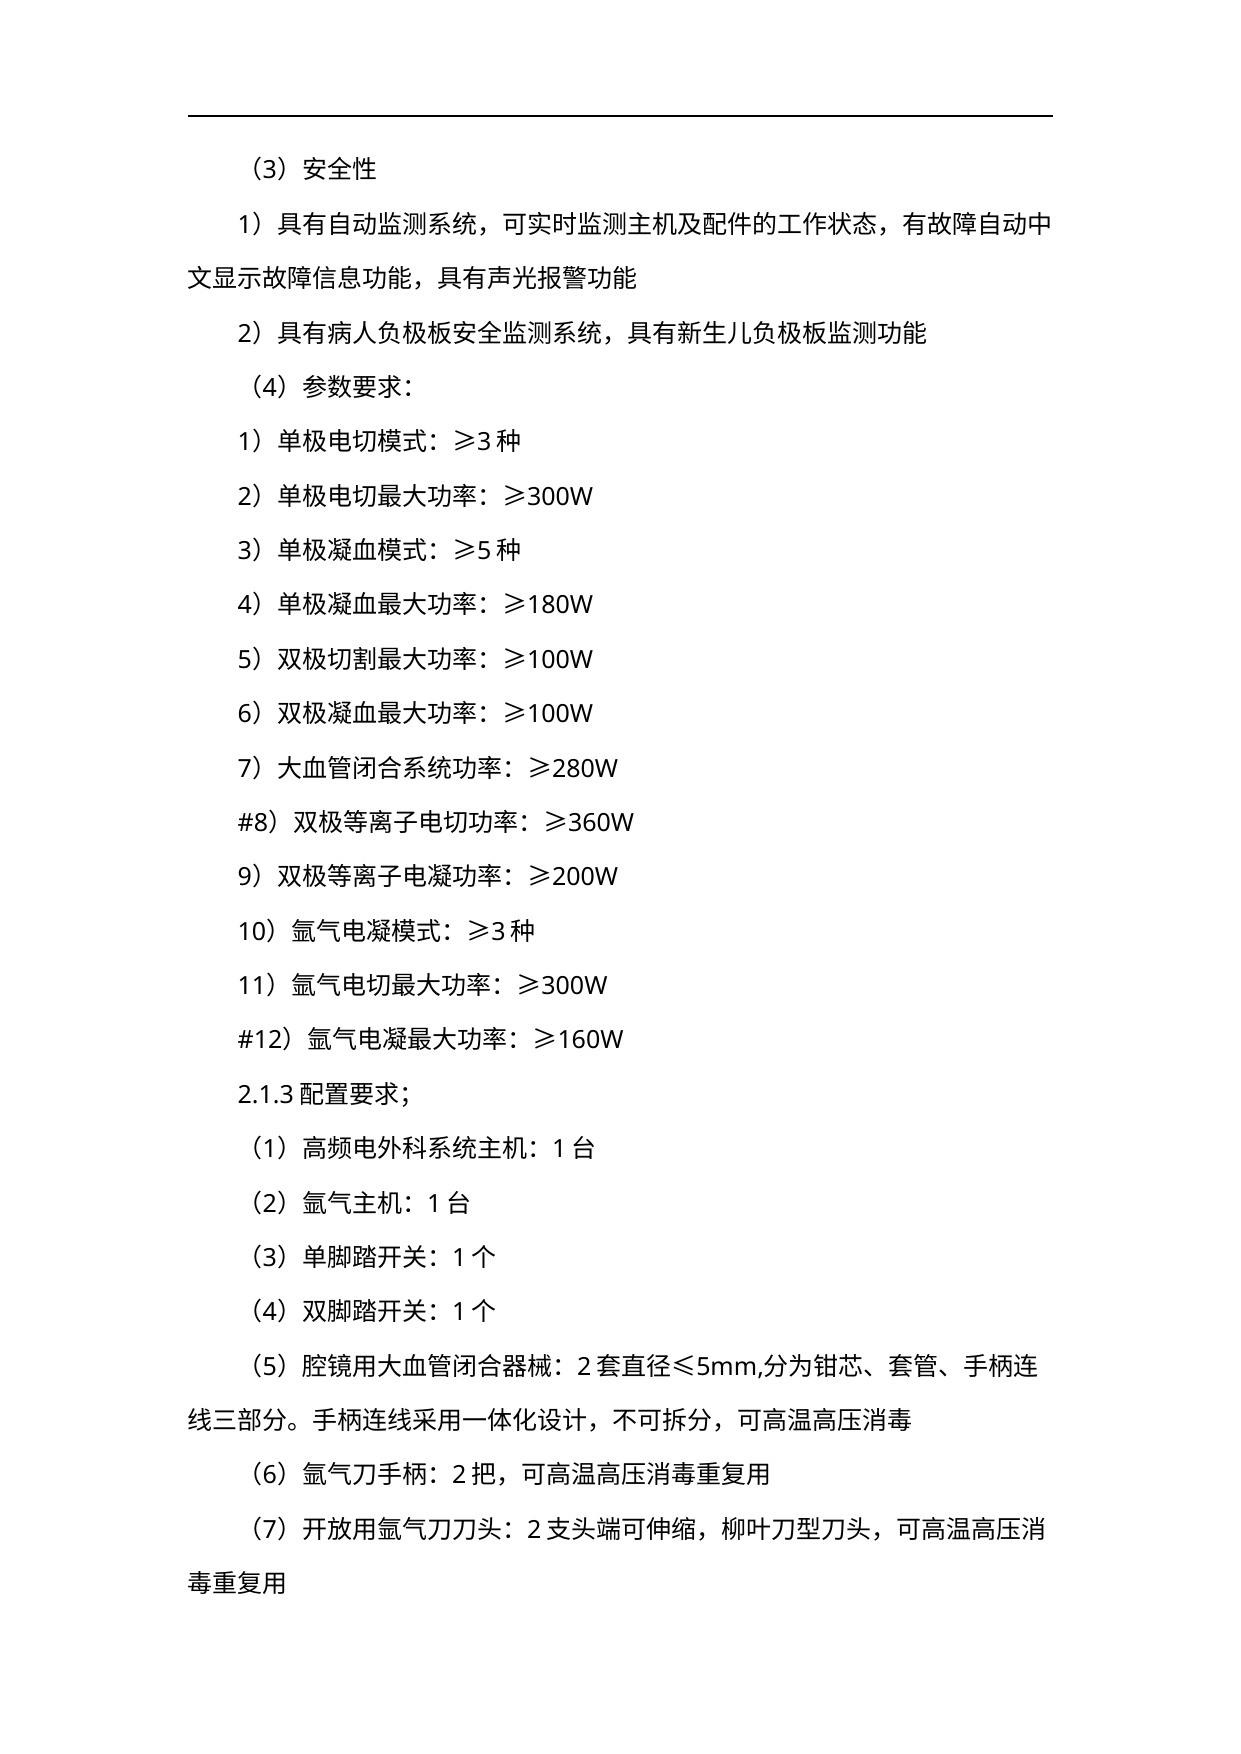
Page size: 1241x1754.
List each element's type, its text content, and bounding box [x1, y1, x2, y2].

text 2）具有病人负极板安全监测系统，具有新生儿负极板监测功能 [187, 313, 1053, 349]
text （4）参数要求： [187, 367, 1053, 404]
text （6）氩气刀手柄：2把，可高温高压消毒重复用 [187, 1455, 1053, 1491]
text 6）双极凝血最大功率：≥100W [187, 694, 1053, 730]
text 1）具有自动监测系统，可实时监测主机及配件的工作状态，有故障自动中文显示故障信息功能，具有声光报警功能 [187, 204, 1053, 295]
text 10）氩气电凝模式：≥3种 [187, 911, 1053, 947]
text 3）单极凝血模式：≥5种 [187, 531, 1053, 567]
text 5）双极切割最大功率：≥100W [187, 639, 1053, 676]
text （4）双脚踏开关：1个 [187, 1292, 1053, 1328]
text （3）安全性 [187, 150, 1053, 186]
text （7）开放用氩气刀刀头：2支头端可伸缩，柳叶刀型刀头，可高温高压消毒重复用 [187, 1509, 1053, 1600]
text #12）氩气电凝最大功率：≥160W [187, 1020, 1053, 1056]
text #8）双极等离子电切功率：≥360W [187, 802, 1053, 839]
text 2）单极电切最大功率：≥300W [187, 476, 1053, 512]
text （3）单脚踏开关：1个 [187, 1237, 1053, 1274]
text （2）氩气主机：1台 [187, 1183, 1053, 1219]
text （5）腔镜用大血管闭合器械：2套直径≤5mm,分为钳芯、套管、手柄连线三部分。手柄连线采用一体化设计，不可拆分，可高温高压消毒 [187, 1346, 1053, 1437]
text 2.1.3配置要求； [187, 1074, 1053, 1111]
text 11）氩气电切最大功率：≥300W [187, 966, 1053, 1002]
text （1）高频电外科系统主机：1台 [187, 1129, 1053, 1165]
text 7）大血管闭合系统功率：≥280W [187, 748, 1053, 784]
text 9）双极等离子电凝功率：≥200W [187, 857, 1053, 893]
text 4）单极凝血最大功率：≥180W [187, 585, 1053, 621]
text 1）单极电切模式：≥3种 [187, 422, 1053, 458]
